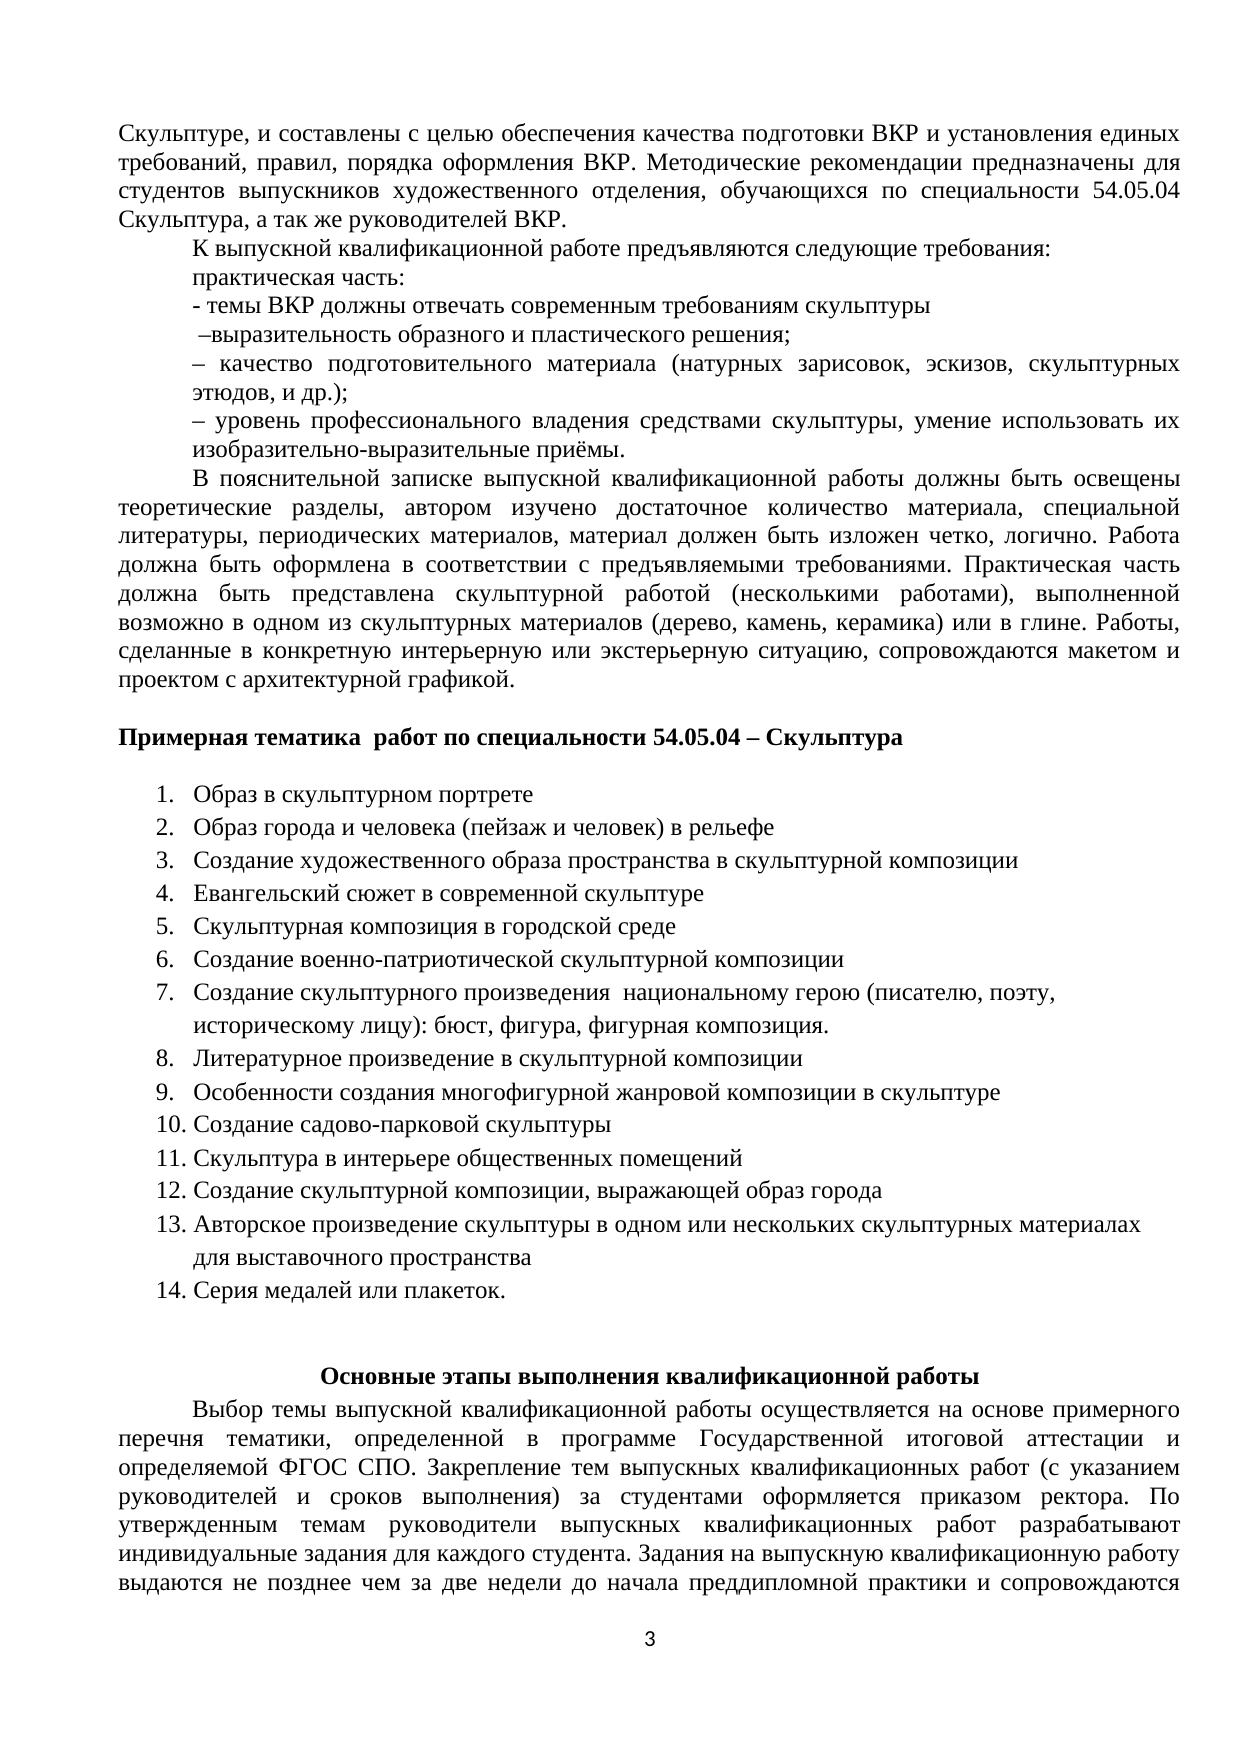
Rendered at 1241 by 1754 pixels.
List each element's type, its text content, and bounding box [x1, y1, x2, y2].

subtitle Основные этапы выполнения квалификационной работы [118, 1361, 1181, 1390]
list Создание садово-парковой скульптуры [156, 1109, 1181, 1138]
text – уровень профессионального владения средствами скульптуры, умение использовать их изобразительно-выразительные приёмы. [192, 406, 1181, 463]
list Литературное произведение в скульптурной композиции [156, 1043, 1181, 1072]
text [118, 118, 1181, 233]
list Серия медалей или плакеток. [156, 1275, 1181, 1303]
list Скульптурная композиция в городской среде [156, 911, 1181, 940]
text В пояснительной записке выпускной квалификационной работы должны быть освещены теоретические разделы, автором изучено достаточное количество материала, специальной литературы, периодических материалов, материал должен быть изложен четко, логично. Работа должна быть оформлена в соответствии с предъявляемыми требованиями. Практическая часть должна быть представлена скульптурной работой (несколькими работами), выполненной возможно в одном из скульптурных материалов (дерево, камень, керамика) или в глине. Работы, сделанные в конкретную интерьерную или экстерьерную ситуацию, сопровождаются макетом и проектом с архитектурной графикой. [118, 463, 1181, 693]
list Создание военно-патриотической скульптурной композиции [156, 944, 1181, 973]
text - темы ВКР должны отвечать современным требованиям скульптуры [192, 291, 1181, 319]
text Примерная тематика работ по специальности 54.05.04 – Скульптура [118, 722, 1181, 751]
list Образ города и человека (пейзаж и человек) в рельефе [156, 812, 1181, 841]
list Создание скульптурной композиции, выражающей образ города [156, 1176, 1181, 1204]
list Евангельский сюжет в современной скульптуре [156, 878, 1181, 907]
text –выразительность образного и пластического решения; [192, 319, 1181, 348]
list Создание скульптурного произведения национальному герою (писателю, поэту, историческому лицу): бюст, фигура, фигурная композиция. [156, 977, 1181, 1039]
list Особенности создания многофигурной жанровой композиции в скульптуре [156, 1077, 1181, 1105]
list Авторское произведение скульптуры в одном или нескольких скульптурных материалах для выставочного пространства [156, 1209, 1181, 1270]
text К выпускной квалификационной работе предъявляются следующие требования: [118, 233, 1181, 262]
list Образ в скульптурном портрете [156, 779, 1181, 808]
text практическая часть: [192, 262, 1181, 291]
text – качество подготовительного материала (натурных зарисовок, эскизов, скульптурных этюдов, и др.); [192, 348, 1181, 406]
list Скульптура в интерьере общественных помещений [156, 1143, 1181, 1171]
list Создание художественного образа пространства в скульптурной композиции [156, 845, 1181, 874]
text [118, 1394, 1181, 1596]
